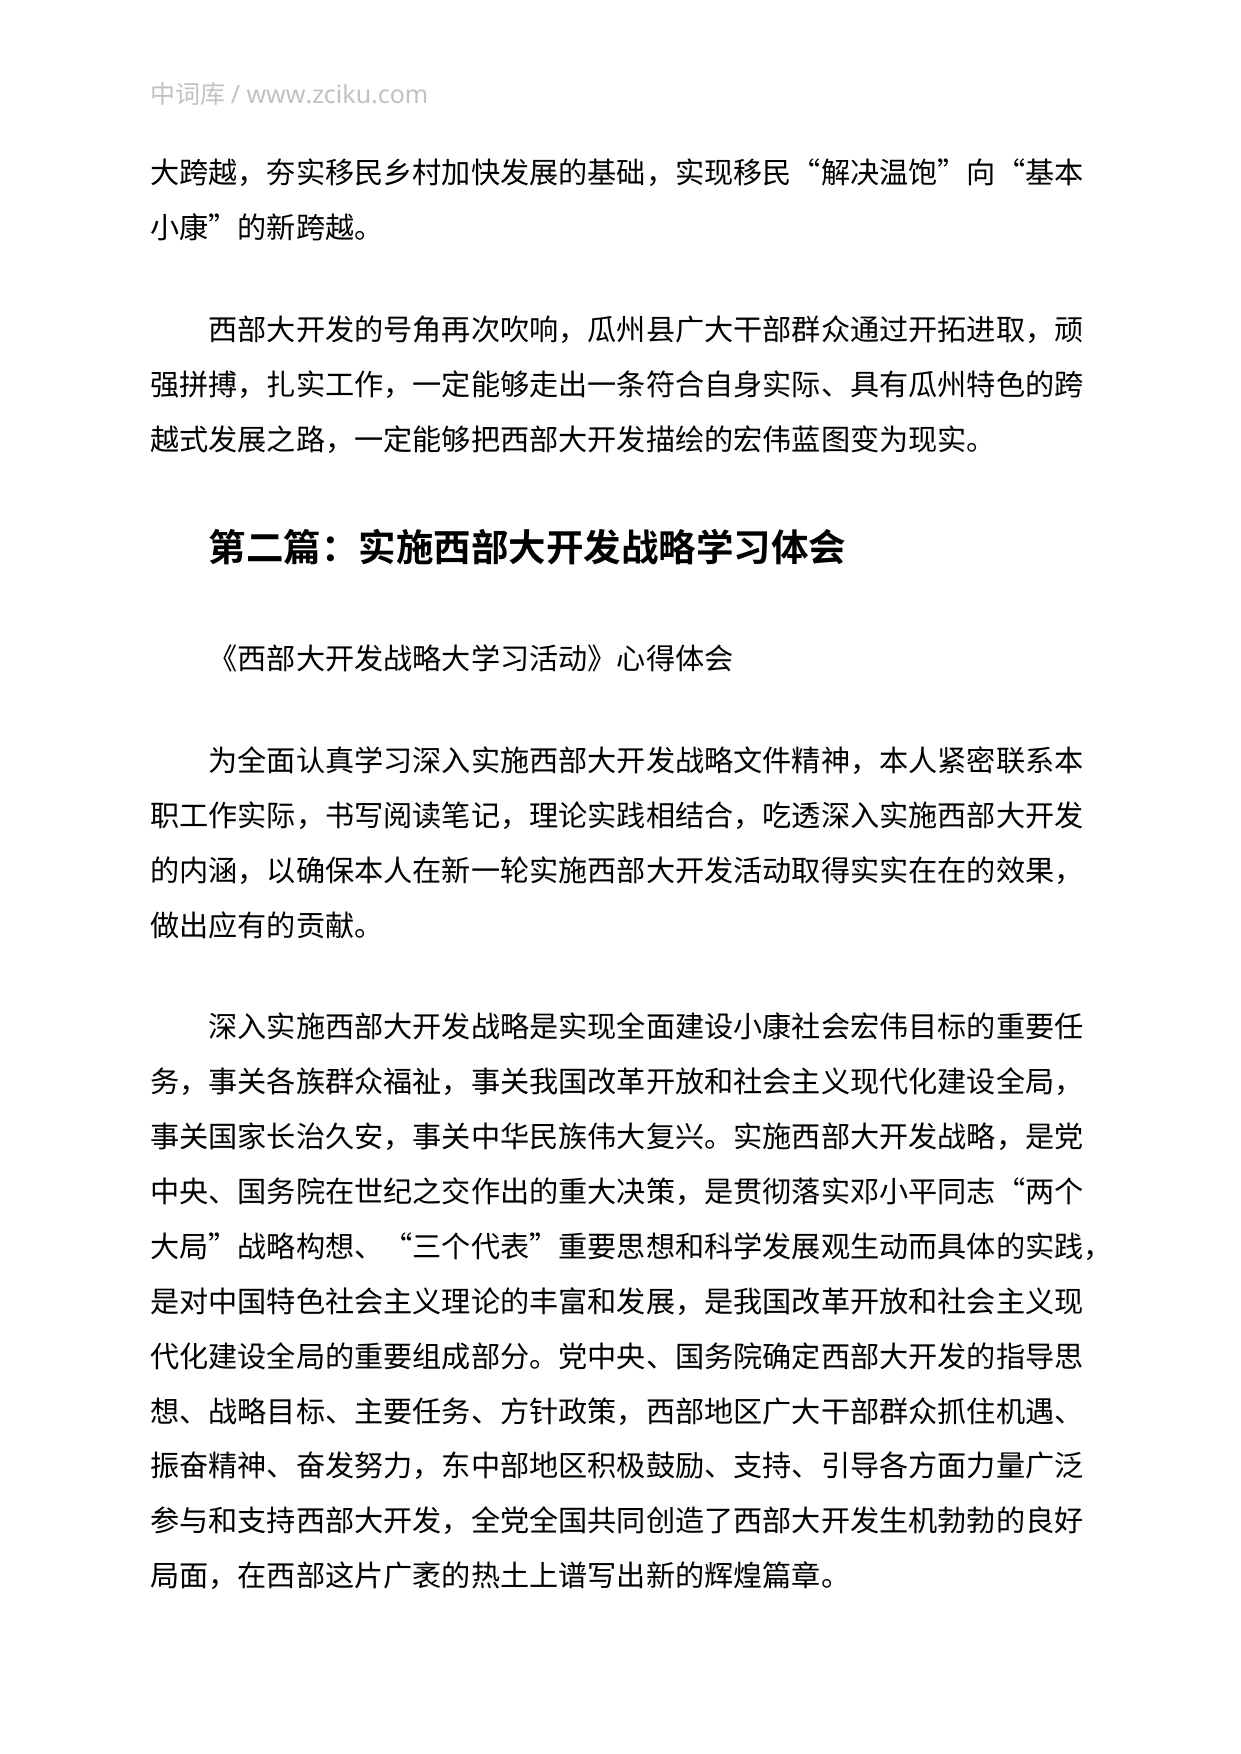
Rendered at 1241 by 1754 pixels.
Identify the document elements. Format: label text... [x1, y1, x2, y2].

text 为全面认真学习深入实施西部大开发战略文件精神，本人紧密联系本职工作实际，书写阅读笔记，理论实践相结合，吃透深入实施西部大开发的内涵，以确保本人在新一轮实施西部大开发活动取得实实在在的效果，做出应有的贡献。 [150, 737, 1090, 944]
text 西部大开发的号角再次吹响，瓜州县广大干部群众通过开拓进取，顽强拼搏，扎实工作，一定能够走出一条符合自身实际、具有瓜州特色的跨越式发展之路，一定能够把西部大开发描绘的宏伟蓝图变为现实。 [150, 307, 1090, 459]
text 《西部大开发战略大学习活动》心得体会 [150, 636, 1090, 678]
text 深入实施西部大开发战略是实现全面建设小康社会宏伟目标的重要任务，事关各族群众福祉，事关我国改革开放和社会主义现代化建设全局，事关国家长治久安，事关中华民族伟大复兴。实施西部大开发战略，是党中央、国务院在世纪之交作出的重大决策，是贯彻落实邓小平同志“两个大局”战略构想、“三个代表”重要思想和科学发展观生动而具体的实践，是对中国特色社会主义理论的丰富和发展，是我国改革开放和社会主义现代化建设全局的重要组成部分。党中央、国务院确定西部大开发的指导思想、战略目标、主要任务、方针政策，西部地区广大干部群众抓住机遇、振奋精神、奋发努力，东中部地区积极鼓励、支持、引导各方面力量广泛参与和支持西部大开发，全党全国共同创造了西部大开发生机勃勃的良好局面，在西部这片广袤的热土上谱写出新的辉煌篇章。 [150, 1004, 1090, 1595]
text 第二篇：实施西部大开发战略学习体会 [150, 518, 1090, 572]
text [150, 150, 1090, 247]
